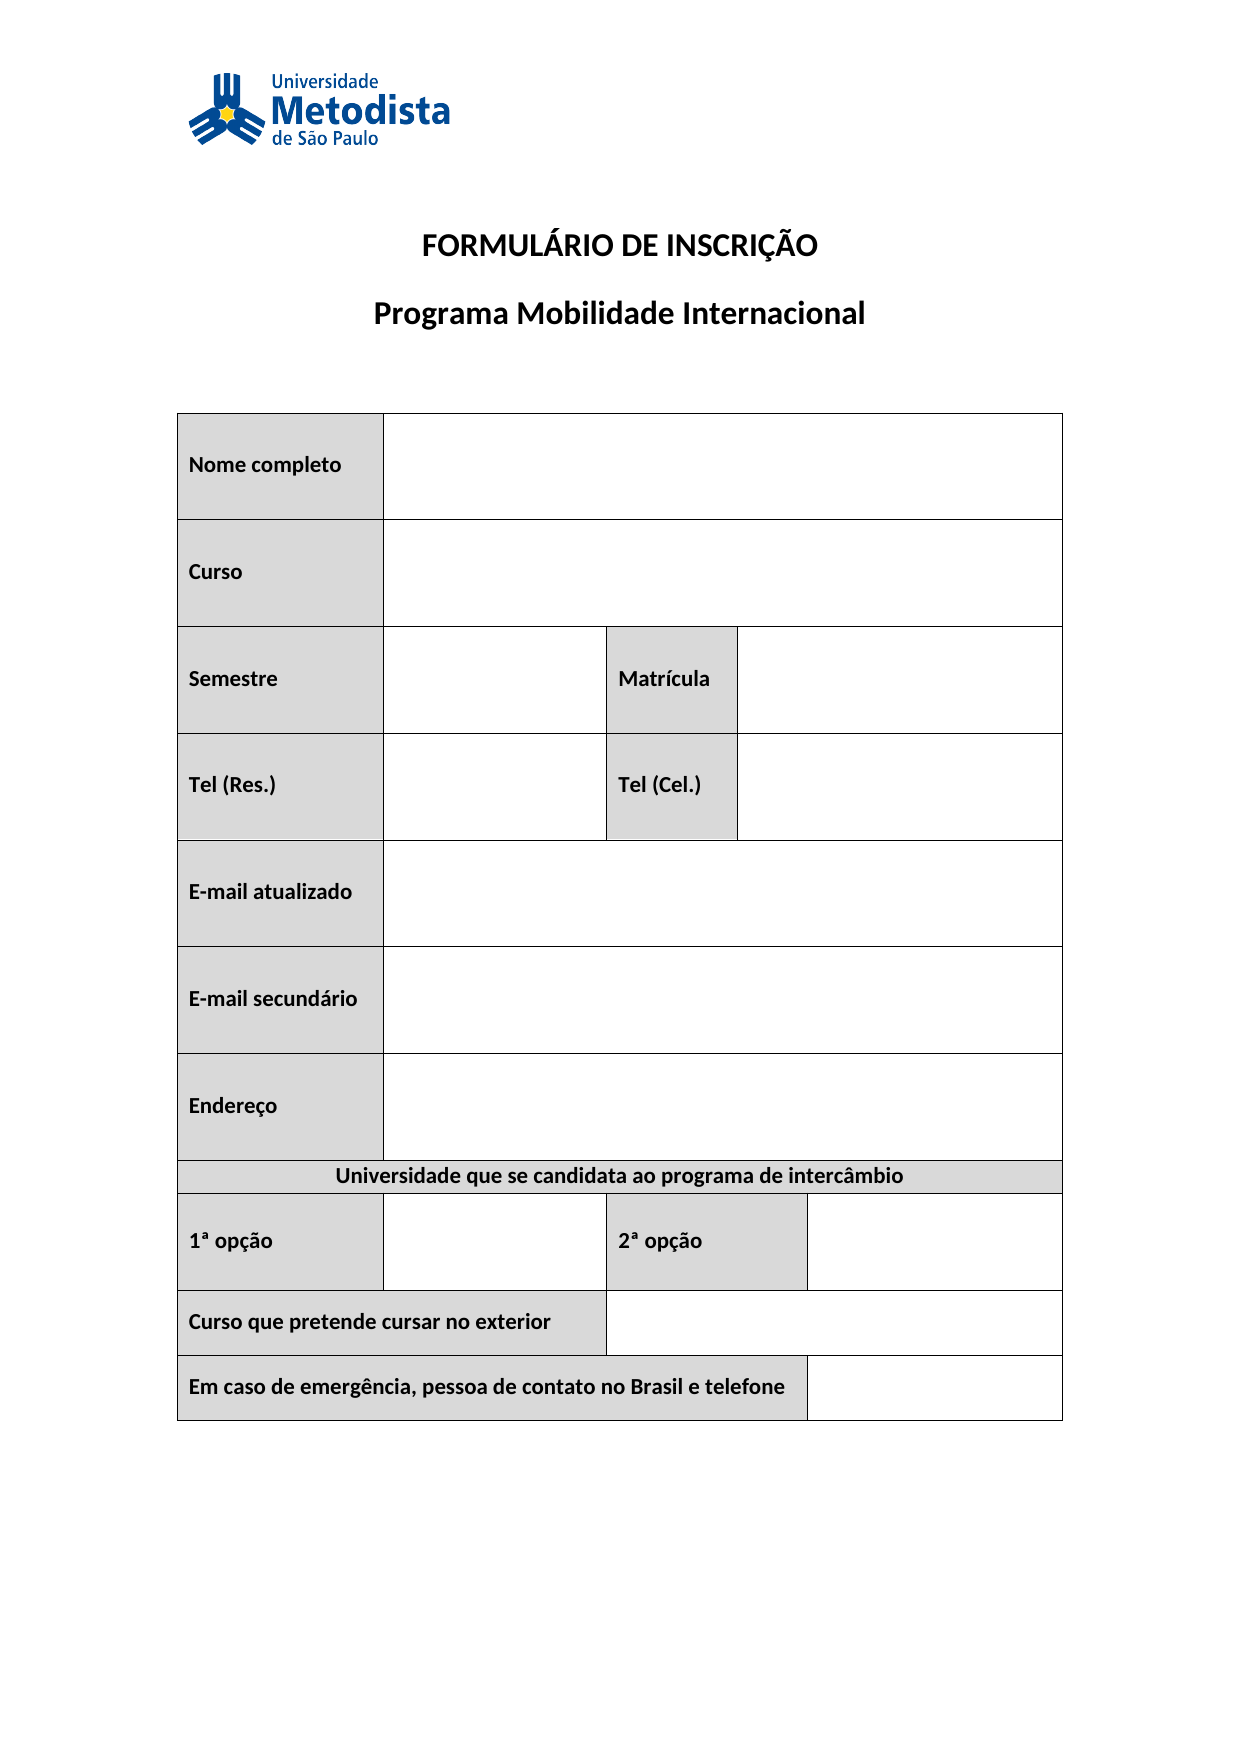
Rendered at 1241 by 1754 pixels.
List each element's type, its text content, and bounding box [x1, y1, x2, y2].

table_cell [607, 1291, 1062, 1355]
table_header [384, 414, 1062, 519]
table_cell Curso [178, 520, 383, 626]
table_cell [384, 841, 1062, 946]
table_cell Curso que pretende cursar no exterior [178, 1291, 606, 1355]
table_cell [808, 1194, 1062, 1290]
text Programa Mobilidade Internacional [177, 292, 1063, 332]
table_cell Tel (Cel.) [607, 734, 737, 839]
table_cell Em caso de emergência, pessoa de contato no Brasil e telefone [178, 1356, 807, 1420]
table_cell [808, 1356, 1062, 1420]
table_cell [384, 1054, 1062, 1160]
table_cell Semestre [178, 627, 383, 733]
picture [177, 73, 460, 157]
table_header Nome completo [178, 414, 383, 519]
table_cell Endereço [178, 1054, 383, 1160]
table_cell [738, 734, 1062, 839]
table_cell Tel (Res.) [178, 734, 383, 839]
table_cell [384, 947, 1062, 1053]
table_cell E-mail secundário [178, 947, 383, 1053]
text FORMULÁRIO DE INSCRIÇÃO [177, 224, 1063, 265]
table_cell 2ª opção [607, 1194, 807, 1290]
table_cell Matrícula [607, 627, 737, 733]
table_cell [384, 627, 606, 733]
table_cell [384, 734, 606, 839]
table_cell 1ª opção [178, 1194, 383, 1290]
table_cell [384, 520, 1062, 626]
table_cell [738, 627, 1062, 733]
table_cell [384, 1194, 606, 1290]
table_cell E-mail atualizado [178, 841, 383, 946]
table_cell Universidade que se candidata ao programa de intercâmbio [178, 1161, 1062, 1193]
